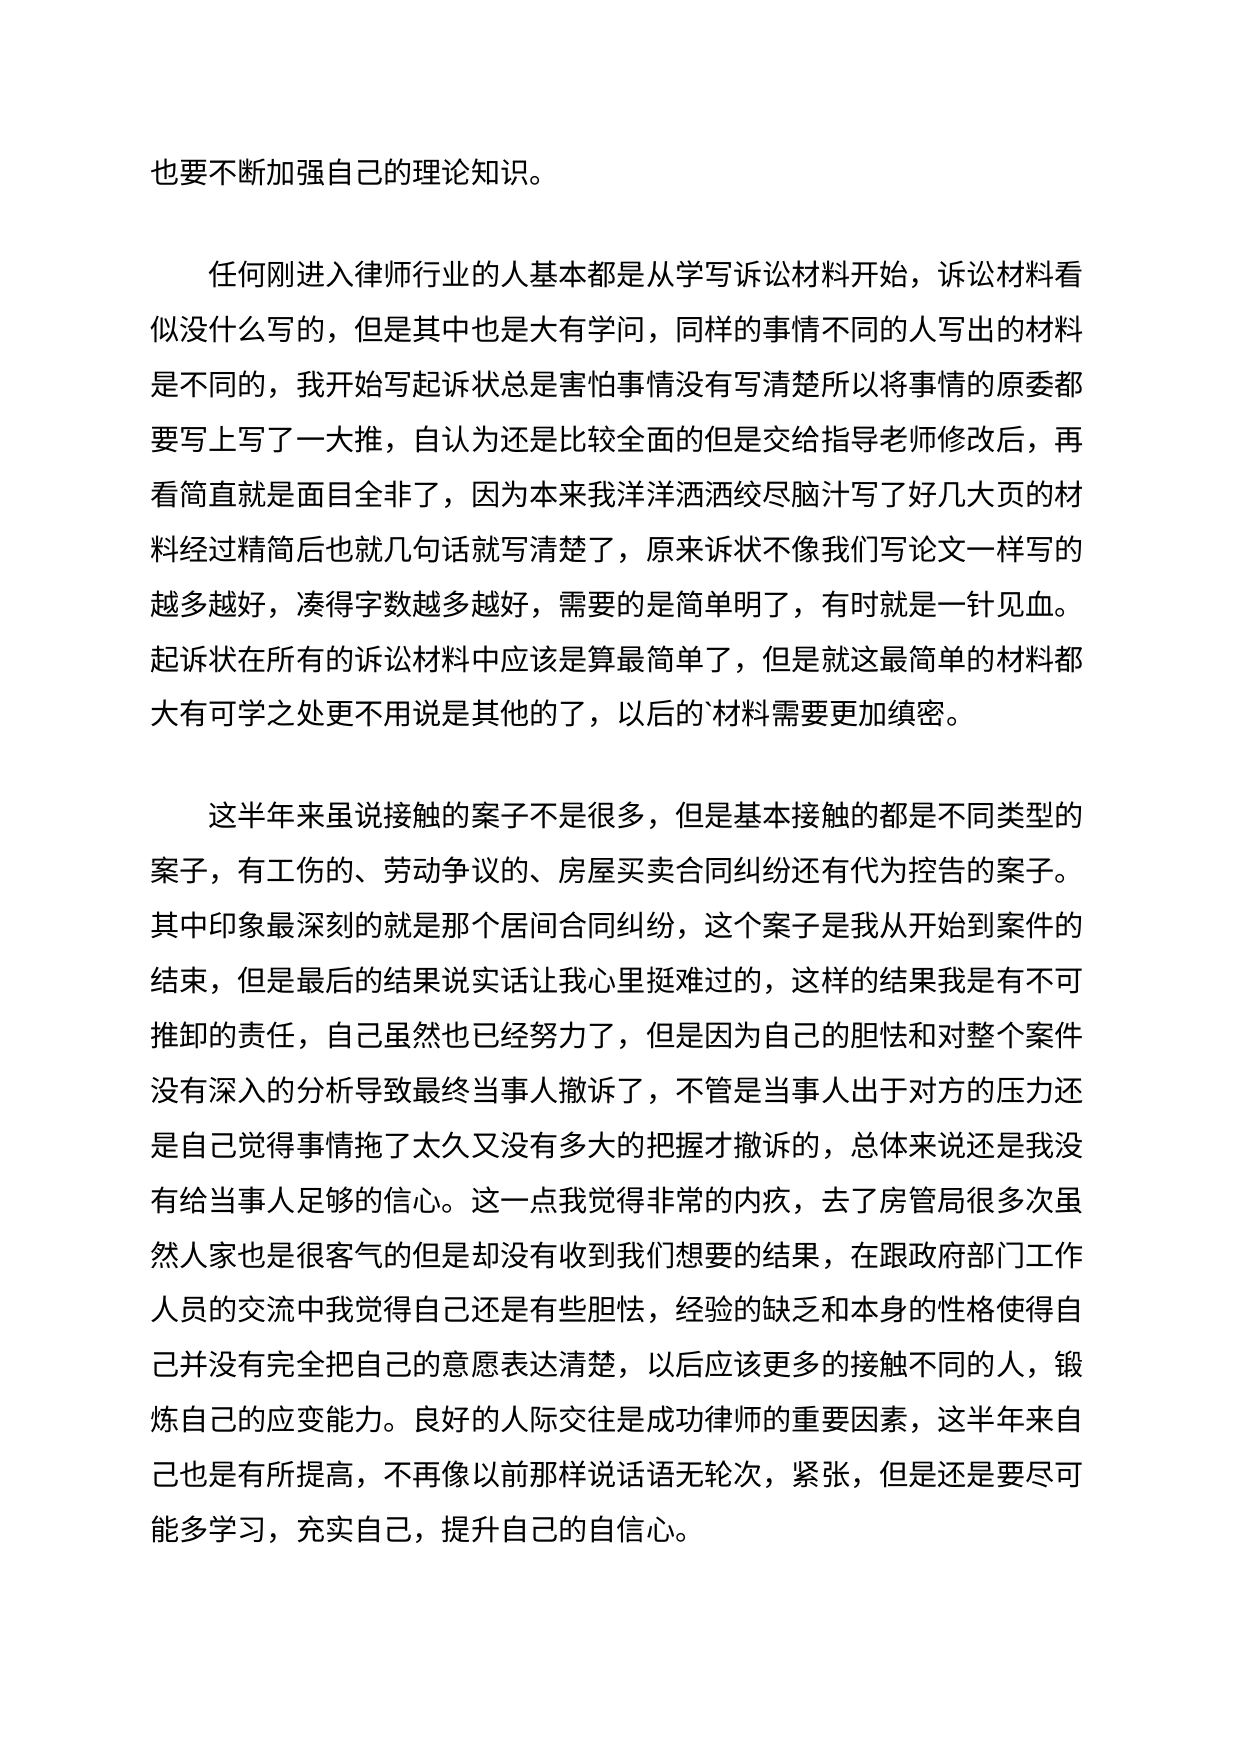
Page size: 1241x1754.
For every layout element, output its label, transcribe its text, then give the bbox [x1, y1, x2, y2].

text 任何刚进入律师行业的人基本都是从学写诉讼材料开始，诉讼材料看似没什么写的，但是其中也是大有学问，同样的事情不同的人写出的材料是不同的，我开始写起诉状总是害怕事情没有写清楚所以将事情的原委都要写上写了一大推，自认为还是比较全面的但是交给指导老师修改后，再看简直就是面目全非了，因为本来我洋洋洒洒绞尽脑汁写了好几大页的材料经过精简后也就几句话就写清楚了，原来诉状不像我们写论文一样写的越多越好，凑得字数越多越好，需要的是简单明了，有时就是一针见血。起诉状在所有的诉讼材料中应该是算最简单了，但是就这最简单的材料都大有可学之处更不用说是其他的了，以后的`材料需要更加缜密。 [150, 252, 1090, 733]
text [150, 150, 1090, 192]
text 这半年来虽说接触的案子不是很多，但是基本接触的都是不同类型的案子，有工伤的、劳动争议的、房屋买卖合同纠纷还有代为控告的案子。其中印象最深刻的就是那个居间合同纠纷，这个案子是我从开始到案件的结束，但是最后的结果说实话让我心里挺难过的，这样的结果我是有不可推卸的责任，自己虽然也已经努力了，但是因为自己的胆怯和对整个案件没有深入的分析导致最终当事人撤诉了，不管是当事人出于对方的压力还是自己觉得事情拖了太久又没有多大的把握才撤诉的，总体来说还是我没有给当事人足够的信心。这一点我觉得非常的内疚，去了房管局很多次虽然人家也是很客气的但是却没有收到我们想要的结果，在跟政府部门工作人员的交流中我觉得自己还是有些胆怯，经验的缺乏和本身的性格使得自己并没有完全把自己的意愿表达清楚，以后应该更多的接触不同的人，锻炼自己的应变能力。良好的人际交往是成功律师的重要因素，这半年来自己也是有所提高，不再像以前那样说话语无轮次，紧张，但是还是要尽可能多学习，充实自己，提升自己的自信心。 [150, 793, 1090, 1549]
